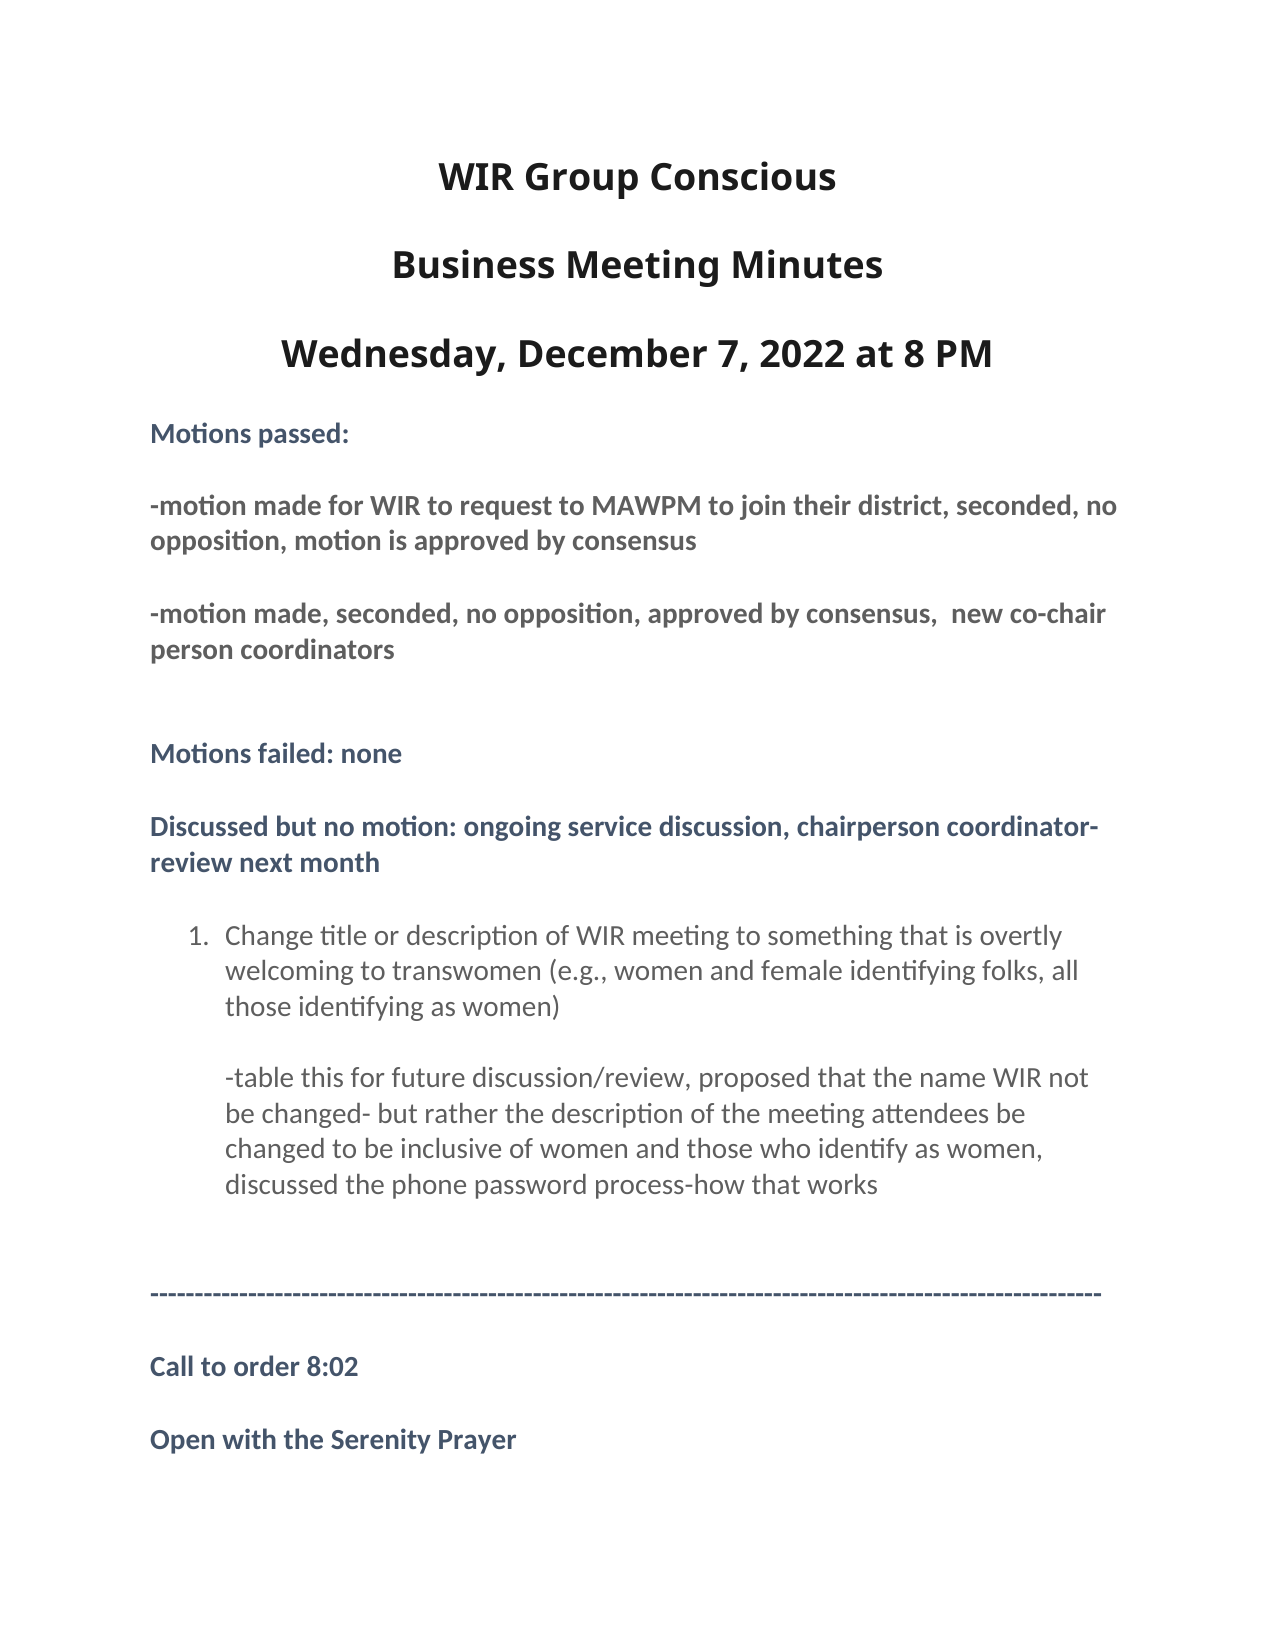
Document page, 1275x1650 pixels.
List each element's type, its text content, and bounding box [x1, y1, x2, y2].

text Wednesday, December 7, 2022 at 8 PM [150, 327, 1125, 378]
text -motion made, seconded, no opposition, approved by consensus, new co-chair person coordinators [150, 596, 1125, 667]
text WIR Group Conscious [150, 150, 1125, 201]
text Business Meeting Minutes [150, 238, 1125, 289]
text Discussed but no motion: ongoing service discussion, chairperson coordinator-review next month [150, 808, 1125, 879]
text Call to order 8:02 [150, 1348, 1125, 1384]
text Motions passed: [150, 416, 1125, 451]
text ----------------------------------------------------------------------------------------------------------- [150, 1275, 1125, 1311]
text Open with the Serenity Prayer [150, 1421, 1125, 1457]
text -table this for future discussion/review, proposed that the name WIR not be changed- but rather the description of the meeting attendees be changed to be inclusive of women and those who identify as women, discussed the phone password process-how that works [225, 1059, 1125, 1202]
list Change title or description of WIR meeting to something that is overtly welcoming to transwomen (e.g., women and female identifying folks, all those identifying as women) [187, 917, 1125, 1024]
text -motion made for WIR to request to MAWPM to join their district, seconded, no opposition, motion is approved by consensus [150, 487, 1125, 558]
text Motions failed: none [150, 735, 1125, 771]
